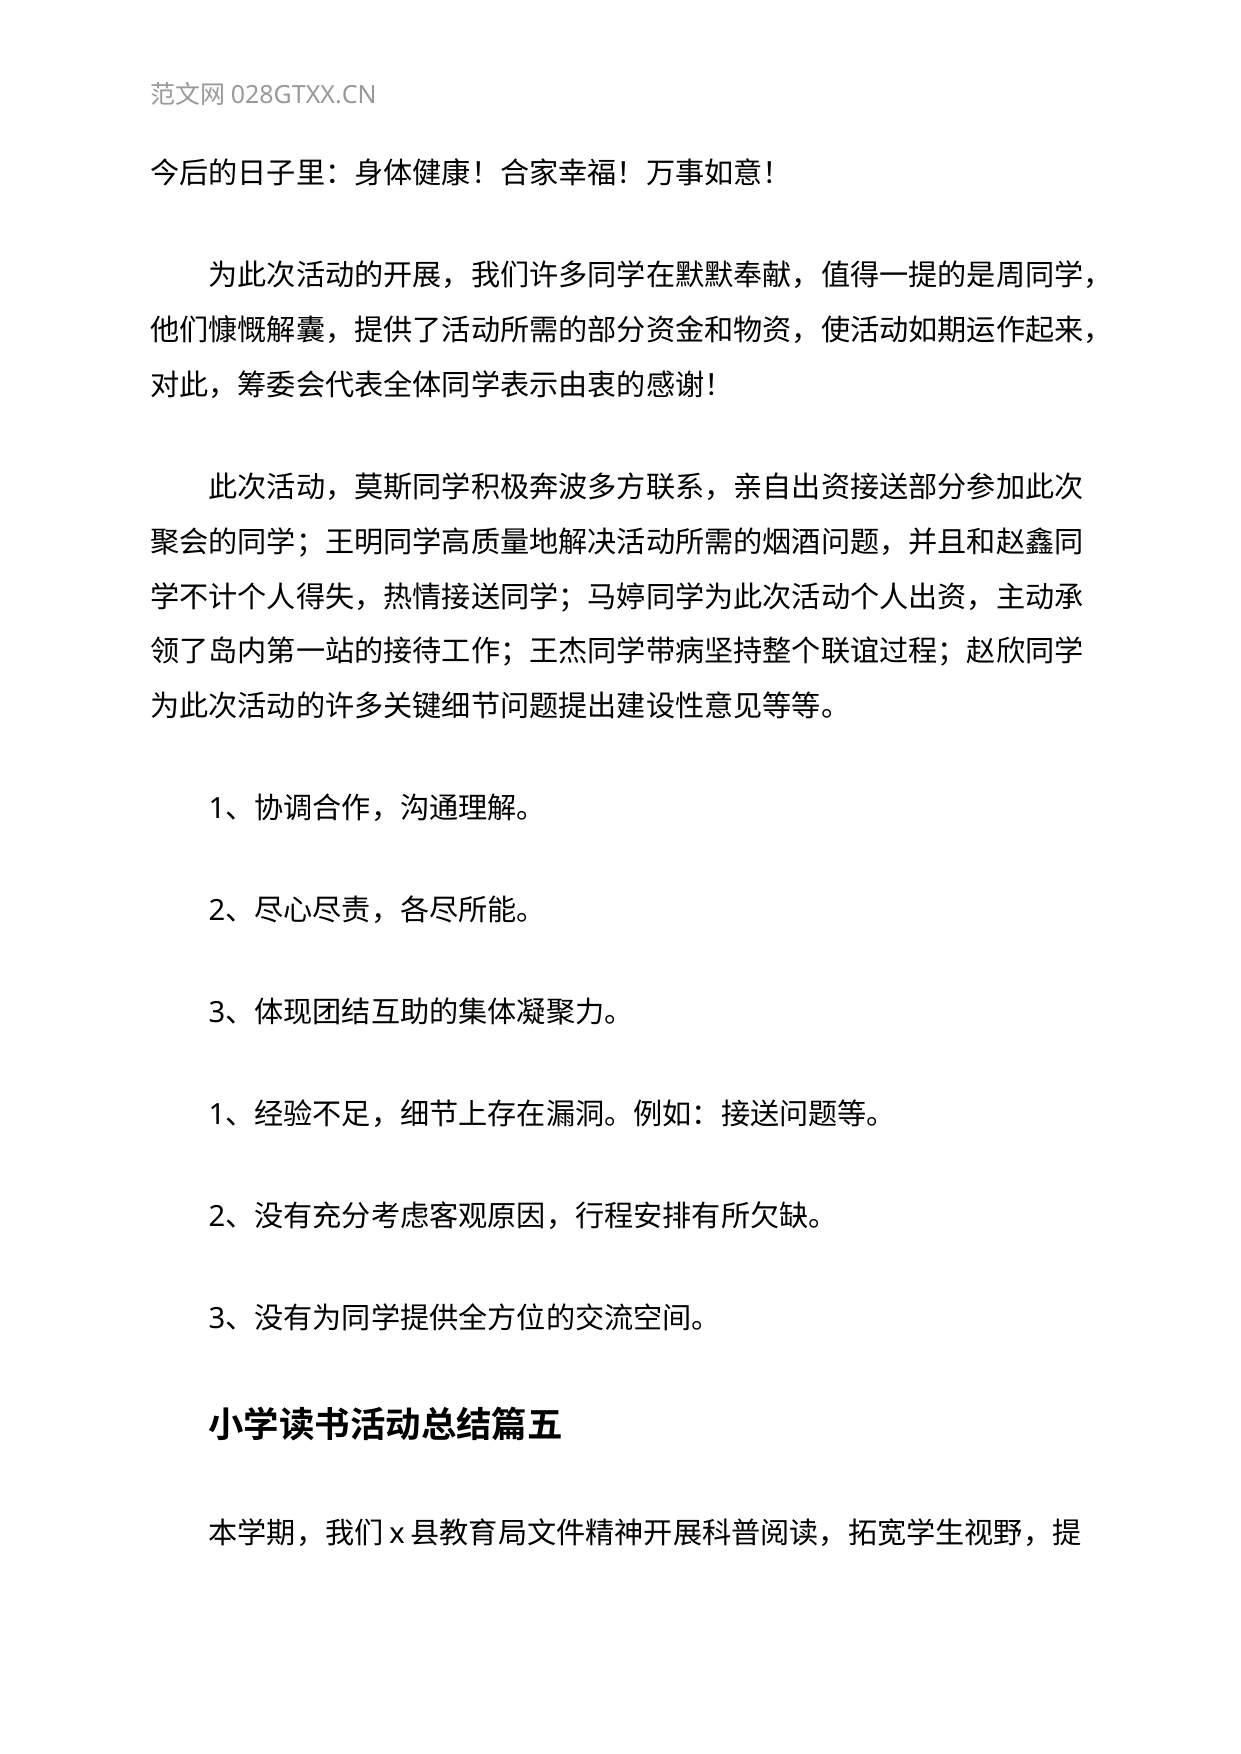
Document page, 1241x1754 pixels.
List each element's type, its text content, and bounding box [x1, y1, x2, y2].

text 2、尽心尽责，各尽所能。 [150, 887, 1090, 929]
text 为此次活动的开展，我们许多同学在默默奉献，值得一提的是周同学，他们慷慨解囊，提供了活动所需的部分资金和物资，使活动如期运作起来，对此，筹委会代表全体同学表示由衷的感谢！ [150, 252, 1090, 404]
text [150, 1510, 1090, 1552]
text 1、协调合作，沟通理解。 [150, 785, 1090, 827]
text 3、没有为同学提供全方位的交流空间。 [150, 1294, 1090, 1337]
text 3、体现团结互助的集体凝聚力。 [150, 989, 1090, 1031]
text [150, 150, 1090, 192]
text 小学读书活动总结篇五 [150, 1397, 1090, 1448]
text 1、经验不足，细节上存在漏洞。例如：接送问题等。 [150, 1091, 1090, 1133]
text 2、没有充分考虑客观原因，行程安排有所欠缺。 [150, 1193, 1090, 1235]
text 此次活动，莫斯同学积极奔波多方联系，亲自出资接送部分参加此次聚会的同学；王明同学高质量地解决活动所需的烟酒问题，并且和赵鑫同学不计个人得失，热情接送同学；马婷同学为此次活动个人出资，主动承领了岛内第一站的接待工作；王杰同学带病坚持整个联谊过程；赵欣同学为此次活动的许多关键细节问题提出建设性意见等等。 [150, 463, 1090, 725]
